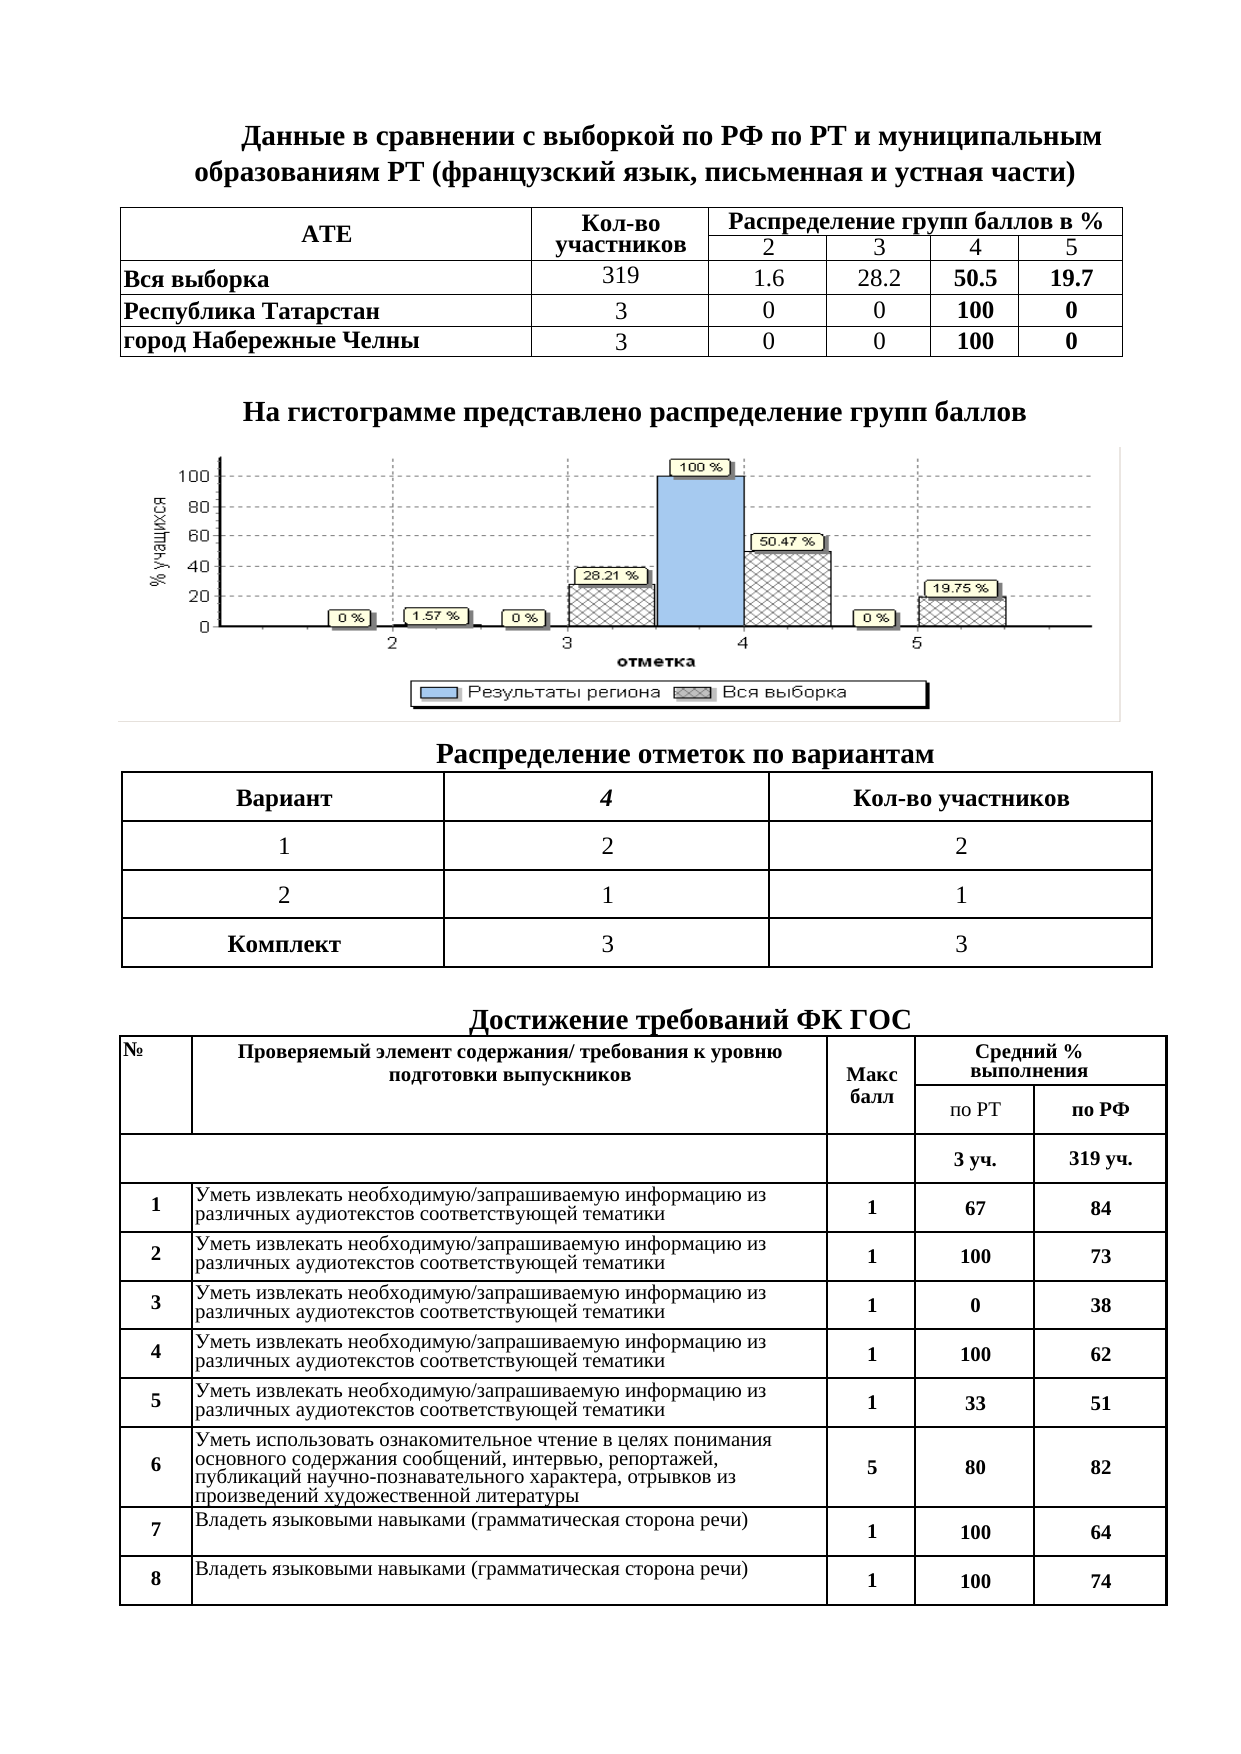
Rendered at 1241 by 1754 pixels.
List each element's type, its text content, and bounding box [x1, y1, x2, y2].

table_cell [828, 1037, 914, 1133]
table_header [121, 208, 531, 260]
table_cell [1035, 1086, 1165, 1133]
text На гистограмме представлено распределение групп баллов [118, 394, 1152, 428]
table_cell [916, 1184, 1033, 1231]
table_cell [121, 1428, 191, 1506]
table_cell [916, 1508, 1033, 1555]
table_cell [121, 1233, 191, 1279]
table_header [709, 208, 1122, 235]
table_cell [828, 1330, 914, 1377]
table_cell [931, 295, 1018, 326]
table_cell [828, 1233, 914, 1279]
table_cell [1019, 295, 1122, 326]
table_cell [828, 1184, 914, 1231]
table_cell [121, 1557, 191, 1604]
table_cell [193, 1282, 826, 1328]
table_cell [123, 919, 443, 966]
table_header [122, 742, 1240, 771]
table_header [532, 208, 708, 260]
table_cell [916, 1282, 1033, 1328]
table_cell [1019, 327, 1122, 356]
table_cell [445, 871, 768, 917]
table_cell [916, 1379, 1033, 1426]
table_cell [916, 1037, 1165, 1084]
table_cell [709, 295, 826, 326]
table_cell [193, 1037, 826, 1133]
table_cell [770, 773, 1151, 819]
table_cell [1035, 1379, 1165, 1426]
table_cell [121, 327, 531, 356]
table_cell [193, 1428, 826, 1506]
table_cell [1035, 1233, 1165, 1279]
picture [118, 447, 1123, 724]
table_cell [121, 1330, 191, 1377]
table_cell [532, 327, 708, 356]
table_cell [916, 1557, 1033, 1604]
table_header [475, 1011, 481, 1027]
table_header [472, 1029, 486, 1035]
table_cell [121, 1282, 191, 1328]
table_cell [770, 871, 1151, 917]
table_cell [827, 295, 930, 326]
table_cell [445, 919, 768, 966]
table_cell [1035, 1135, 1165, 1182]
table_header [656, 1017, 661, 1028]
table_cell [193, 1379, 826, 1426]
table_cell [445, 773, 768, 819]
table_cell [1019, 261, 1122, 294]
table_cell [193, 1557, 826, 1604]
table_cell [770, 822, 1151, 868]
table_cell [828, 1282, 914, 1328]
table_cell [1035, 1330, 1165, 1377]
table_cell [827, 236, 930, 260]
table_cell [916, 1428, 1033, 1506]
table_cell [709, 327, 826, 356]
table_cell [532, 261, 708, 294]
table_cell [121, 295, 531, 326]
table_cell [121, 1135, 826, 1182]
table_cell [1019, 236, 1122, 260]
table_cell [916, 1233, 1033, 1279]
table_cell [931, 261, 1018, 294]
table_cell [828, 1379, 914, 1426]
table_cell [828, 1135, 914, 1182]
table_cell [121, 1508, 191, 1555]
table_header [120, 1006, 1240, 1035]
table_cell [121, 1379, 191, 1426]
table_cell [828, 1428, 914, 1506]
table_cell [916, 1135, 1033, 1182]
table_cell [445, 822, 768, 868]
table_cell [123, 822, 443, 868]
text Данные в сравнении с выборкой по РФ по РТ и муниципальным образованиям РТ (французский язык, письменная и устная части) [118, 118, 1152, 188]
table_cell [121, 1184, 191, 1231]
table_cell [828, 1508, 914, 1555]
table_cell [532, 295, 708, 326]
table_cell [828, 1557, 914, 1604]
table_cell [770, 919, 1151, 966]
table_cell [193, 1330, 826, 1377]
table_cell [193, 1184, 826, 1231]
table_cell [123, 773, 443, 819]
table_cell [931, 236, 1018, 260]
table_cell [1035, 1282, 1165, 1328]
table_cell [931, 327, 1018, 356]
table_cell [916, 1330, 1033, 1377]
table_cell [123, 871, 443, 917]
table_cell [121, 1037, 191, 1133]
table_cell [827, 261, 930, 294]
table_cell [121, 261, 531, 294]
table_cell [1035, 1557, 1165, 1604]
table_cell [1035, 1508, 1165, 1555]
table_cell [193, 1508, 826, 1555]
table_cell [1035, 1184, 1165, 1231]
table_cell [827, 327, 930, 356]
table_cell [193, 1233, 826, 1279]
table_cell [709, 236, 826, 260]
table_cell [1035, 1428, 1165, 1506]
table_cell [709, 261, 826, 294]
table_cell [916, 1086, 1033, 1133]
